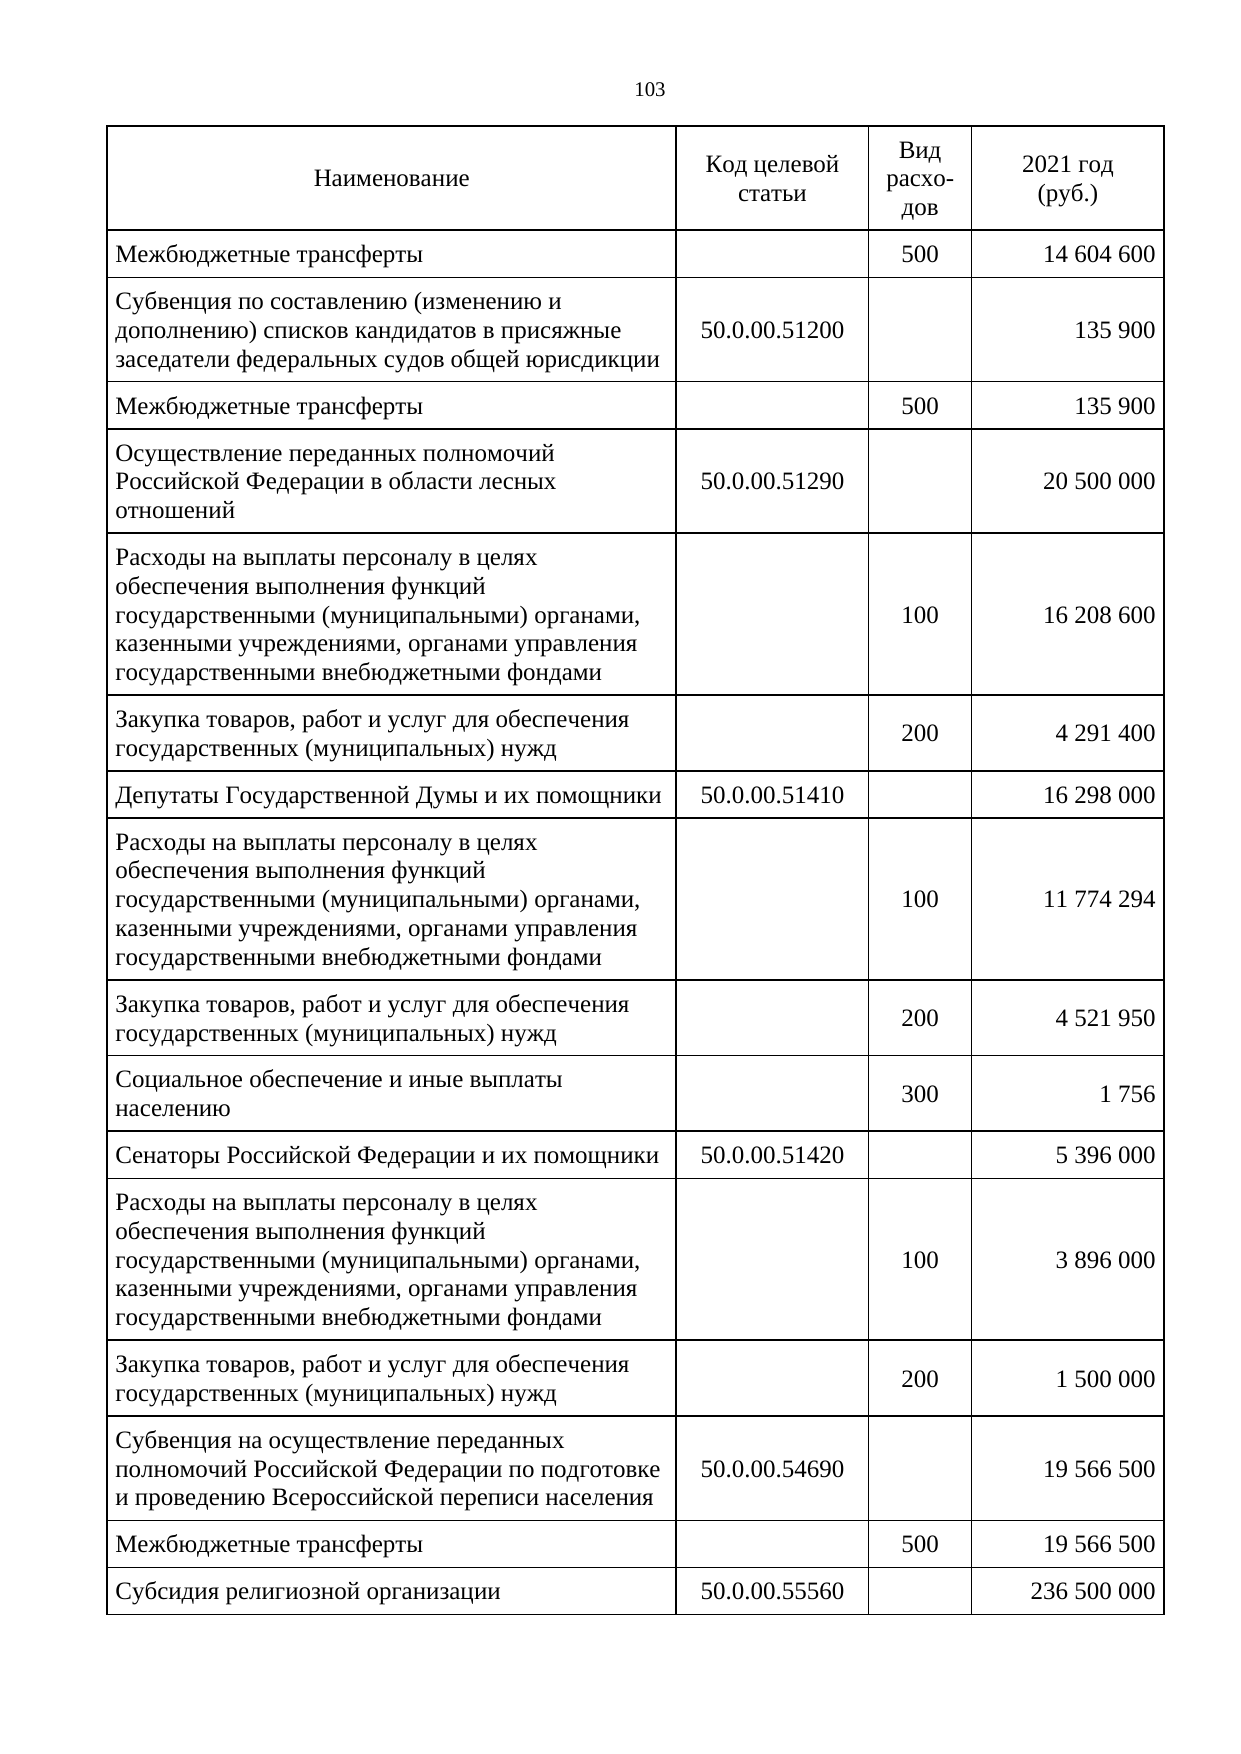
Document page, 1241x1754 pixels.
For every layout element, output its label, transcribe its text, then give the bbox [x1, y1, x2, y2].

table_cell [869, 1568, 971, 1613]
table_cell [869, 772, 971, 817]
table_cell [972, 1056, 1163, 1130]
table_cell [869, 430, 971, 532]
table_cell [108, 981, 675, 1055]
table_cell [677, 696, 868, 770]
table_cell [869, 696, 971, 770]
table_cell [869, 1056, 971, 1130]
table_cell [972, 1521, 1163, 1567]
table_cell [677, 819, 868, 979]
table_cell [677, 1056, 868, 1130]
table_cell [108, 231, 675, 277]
table_header Наименование [108, 127, 675, 229]
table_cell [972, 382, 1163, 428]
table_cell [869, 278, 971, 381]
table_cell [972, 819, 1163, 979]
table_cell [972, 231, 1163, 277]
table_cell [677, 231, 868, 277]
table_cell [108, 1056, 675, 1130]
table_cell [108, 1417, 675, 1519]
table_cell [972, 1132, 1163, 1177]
table_header Вид расхо-дов [869, 127, 971, 229]
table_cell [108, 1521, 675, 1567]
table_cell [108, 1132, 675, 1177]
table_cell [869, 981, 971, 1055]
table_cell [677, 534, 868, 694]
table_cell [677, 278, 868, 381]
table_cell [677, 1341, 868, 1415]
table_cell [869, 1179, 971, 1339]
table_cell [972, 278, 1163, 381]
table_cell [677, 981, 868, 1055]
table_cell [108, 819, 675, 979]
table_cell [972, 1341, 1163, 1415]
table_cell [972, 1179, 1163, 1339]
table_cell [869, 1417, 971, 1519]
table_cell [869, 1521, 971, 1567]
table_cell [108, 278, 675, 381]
table_header 2021 год (руб.) [972, 127, 1163, 229]
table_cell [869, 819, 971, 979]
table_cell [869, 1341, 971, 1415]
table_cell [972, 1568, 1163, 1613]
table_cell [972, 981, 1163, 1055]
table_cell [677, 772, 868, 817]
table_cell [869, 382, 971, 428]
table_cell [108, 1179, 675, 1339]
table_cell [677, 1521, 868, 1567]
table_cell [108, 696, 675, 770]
table_header Код целевой статьи [677, 127, 868, 229]
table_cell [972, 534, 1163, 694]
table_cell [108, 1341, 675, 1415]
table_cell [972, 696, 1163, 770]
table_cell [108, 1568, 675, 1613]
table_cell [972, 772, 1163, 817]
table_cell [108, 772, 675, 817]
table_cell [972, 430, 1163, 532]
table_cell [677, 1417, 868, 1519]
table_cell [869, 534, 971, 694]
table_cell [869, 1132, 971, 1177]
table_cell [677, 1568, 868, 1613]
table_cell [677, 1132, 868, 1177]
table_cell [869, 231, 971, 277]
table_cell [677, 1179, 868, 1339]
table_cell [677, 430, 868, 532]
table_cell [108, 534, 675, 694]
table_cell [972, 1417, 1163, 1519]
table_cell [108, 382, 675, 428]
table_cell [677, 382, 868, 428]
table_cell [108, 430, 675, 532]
